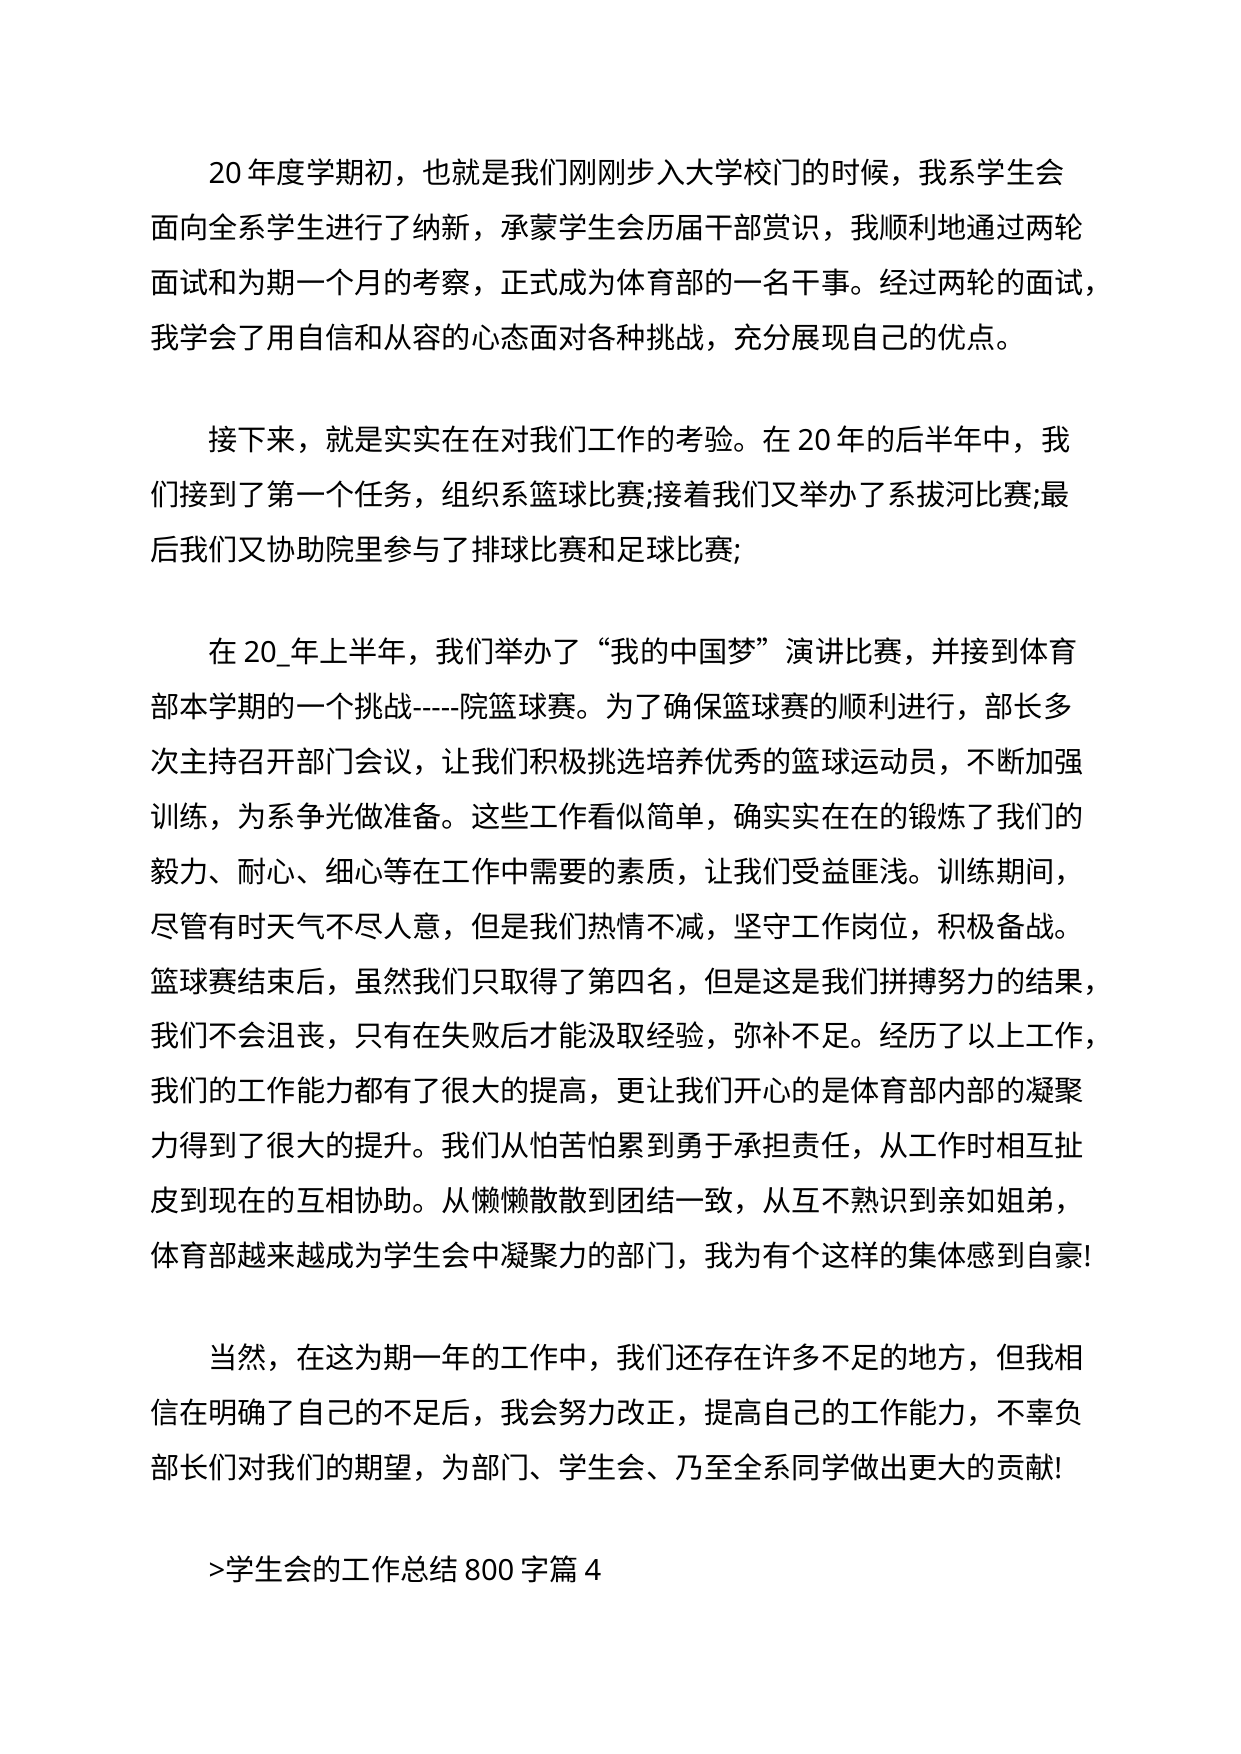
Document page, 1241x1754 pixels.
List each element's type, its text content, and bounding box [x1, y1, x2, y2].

text 当然，在这为期一年的工作中，我们还存在许多不足的地方，但我相信在明确了自己的不足后，我会努力改正，提高自己的工作能力，不辜负部长们对我们的期望，为部门、学生会、乃至全系同学做出更大的贡献! [150, 1334, 1090, 1487]
text 20年度学期初，也就是我们刚刚步入大学校门的时候，我系学生会面向全系学生进行了纳新，承蒙学生会历届干部赏识，我顺利地通过两轮面试和为期一个月的考察，正式成为体育部的一名干事。经过两轮的面试，我学会了用自信和从容的心态面对各种挑战，充分展现自己的优点。 [150, 150, 1090, 357]
text 在20_年上半年，我们举办了“我的中国梦”演讲比赛，并接到体育部本学期的一个挑战-----院篮球赛。为了确保篮球赛的顺利进行，部长多次主持召开部门会议，让我们积极挑选培养优秀的篮球运动员，不断加强训练，为系争光做准备。这些工作看似简单，确实实在在的锻炼了我们的毅力、耐心、细心等在工作中需要的素质，让我们受益匪浅。训练期间，尽管有时天气不尽人意，但是我们热情不减，坚守工作岗位，积极备战。篮球赛结束后，虽然我们只取得了第四名，但是这是我们拼搏努力的结果，我们不会沮丧，只有在失败后才能汲取经验，弥补不足。经历了以上工作，我们的工作能力都有了很大的提高，更让我们开心的是体育部内部的凝聚力得到了很大的提升。我们从怕苦怕累到勇于承担责任，从工作时相互扯皮到现在的互相协助。从懒懒散散到团结一致，从互不熟识到亲如姐弟，体育部越来越成为学生会中凝聚力的部门，我为有个这样的集体感到自豪! [150, 628, 1090, 1275]
text 接下来，就是实实在在对我们工作的考验。在20年的后半年中，我们接到了第一个任务，组织系篮球比赛;接着我们又举办了系拔河比赛;最后我们又协助院里参与了排球比赛和足球比赛; [150, 417, 1090, 569]
text >学生会的工作总结800字篇4 [150, 1546, 1090, 1589]
